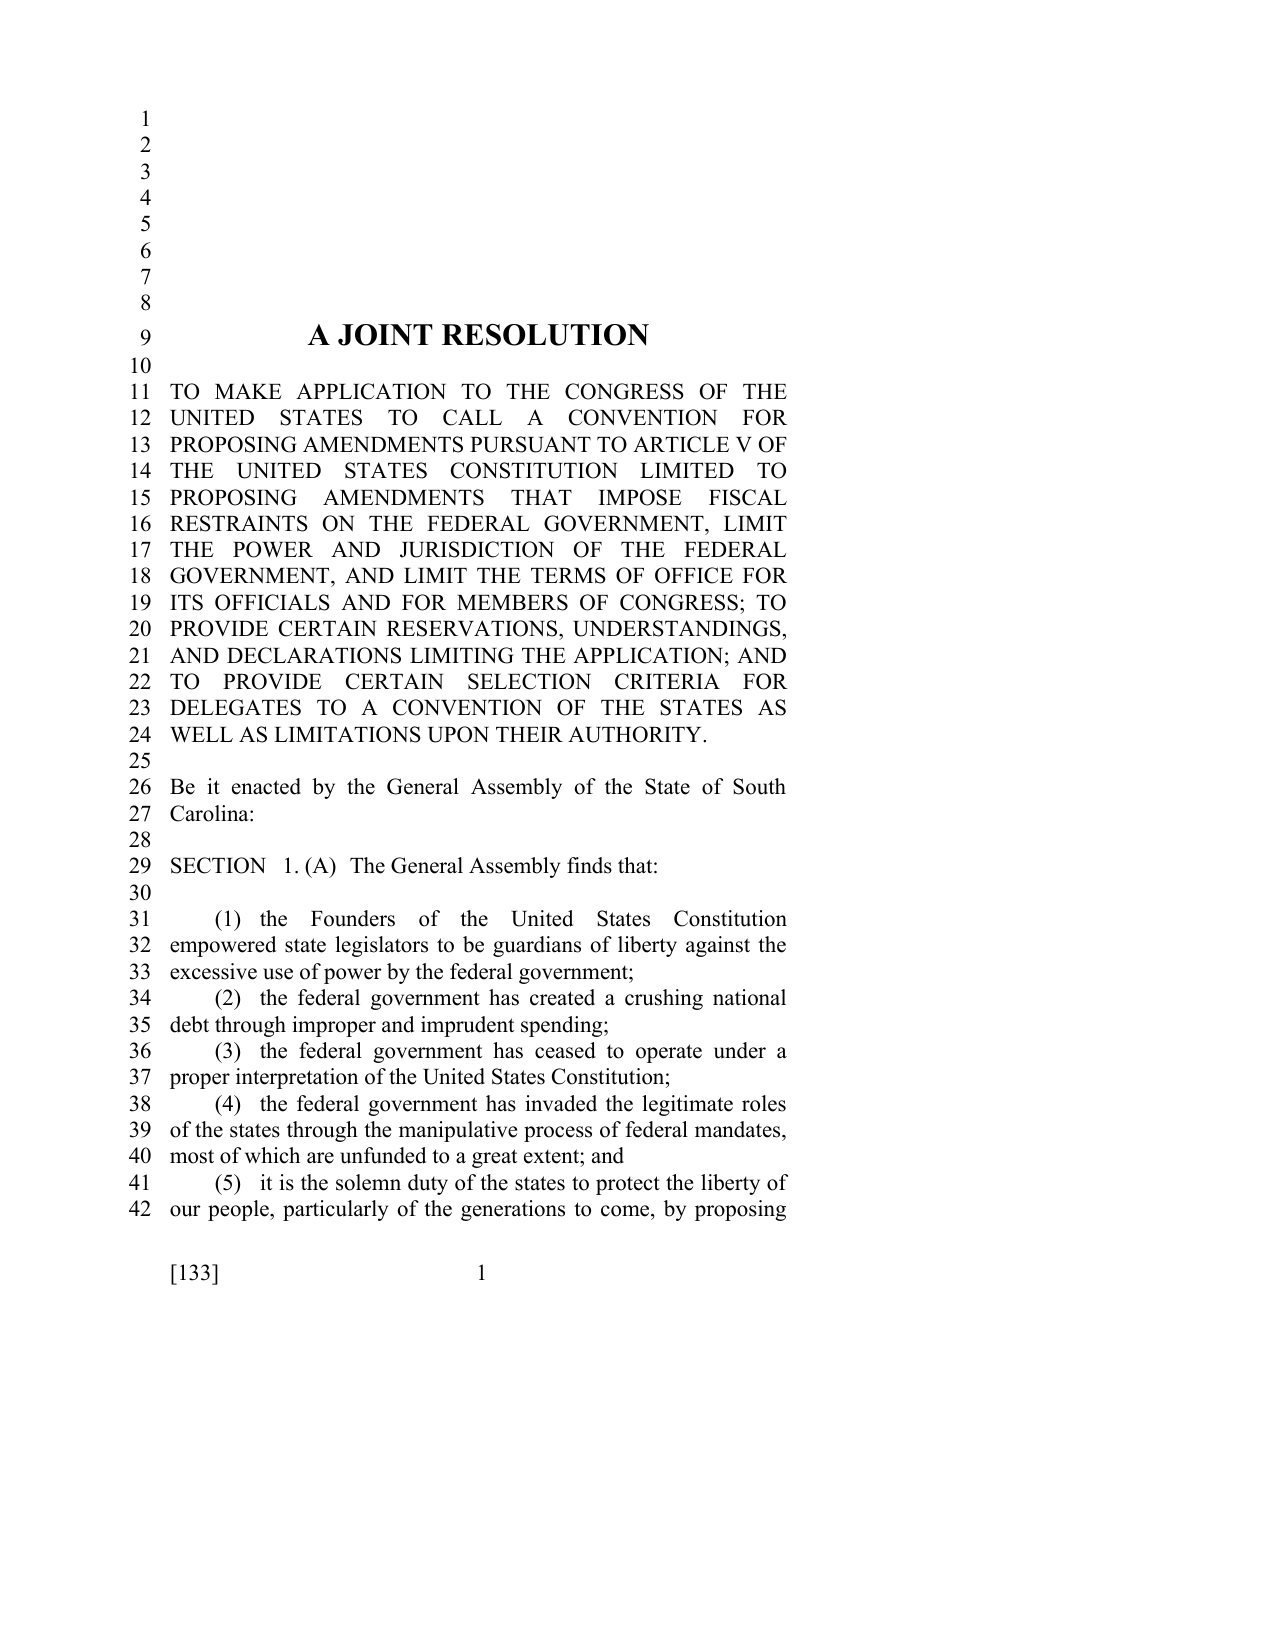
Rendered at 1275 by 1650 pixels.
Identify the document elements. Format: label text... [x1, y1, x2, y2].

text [169, 1169, 787, 1221]
text (1) the Founders of the United States Constitution empowered state legislators to be guardians of liberty against the excessive use of power by the federal government; [169, 905, 787, 984]
text A JOINT RESOLUTION [169, 316, 787, 352]
text (2) the federal government has created a crushing national debt through improper and imprudent spending; [169, 984, 787, 1037]
text TO MAKE APPLICATION TO THE CONGRESS OF THE UNITED STATES TO CALL A CONVENTION FOR PROPOSING AMENDMENTS PURSUANT TO ARTICLE V OF THE UNITED STATES CONSTITUTION LIMITED TO PROPOSING AMENDMENTS THAT IMPOSE FISCAL RESTRAINTS ON THE FEDERAL GOVERNMENT, LIMIT THE POWER AND JURISDICTION OF THE FEDERAL GOVERNMENT, AND LIMIT THE TERMS OF OFFICE FOR ITS OFFICIALS AND FOR MEMBERS OF CONGRESS; TO PROVIDE CERTAIN RESERVATIONS, UNDERSTANDINGS, AND DECLARATIONS LIMITING THE APPLICATION; AND TO PROVIDE CERTAIN SELECTION CRITERIA FOR DELEGATES TO A CONVENTION OF THE STATES AS WELL AS LIMITATIONS UPON THEIR AUTHORITY. [169, 378, 787, 747]
text (4) the federal government has invaded the legitimate roles of the states through the manipulative process of federal mandates, most of which are unfunded to a great extent; and [169, 1090, 787, 1169]
text Be it enacted by the General Assembly of the State of South Carolina: [169, 773, 787, 826]
text SECTION 1. (A) The General Assembly finds that: [169, 852, 787, 879]
text (3) the federal government has ceased to operate under a proper interpretation of the United States Constitution; [169, 1037, 787, 1090]
